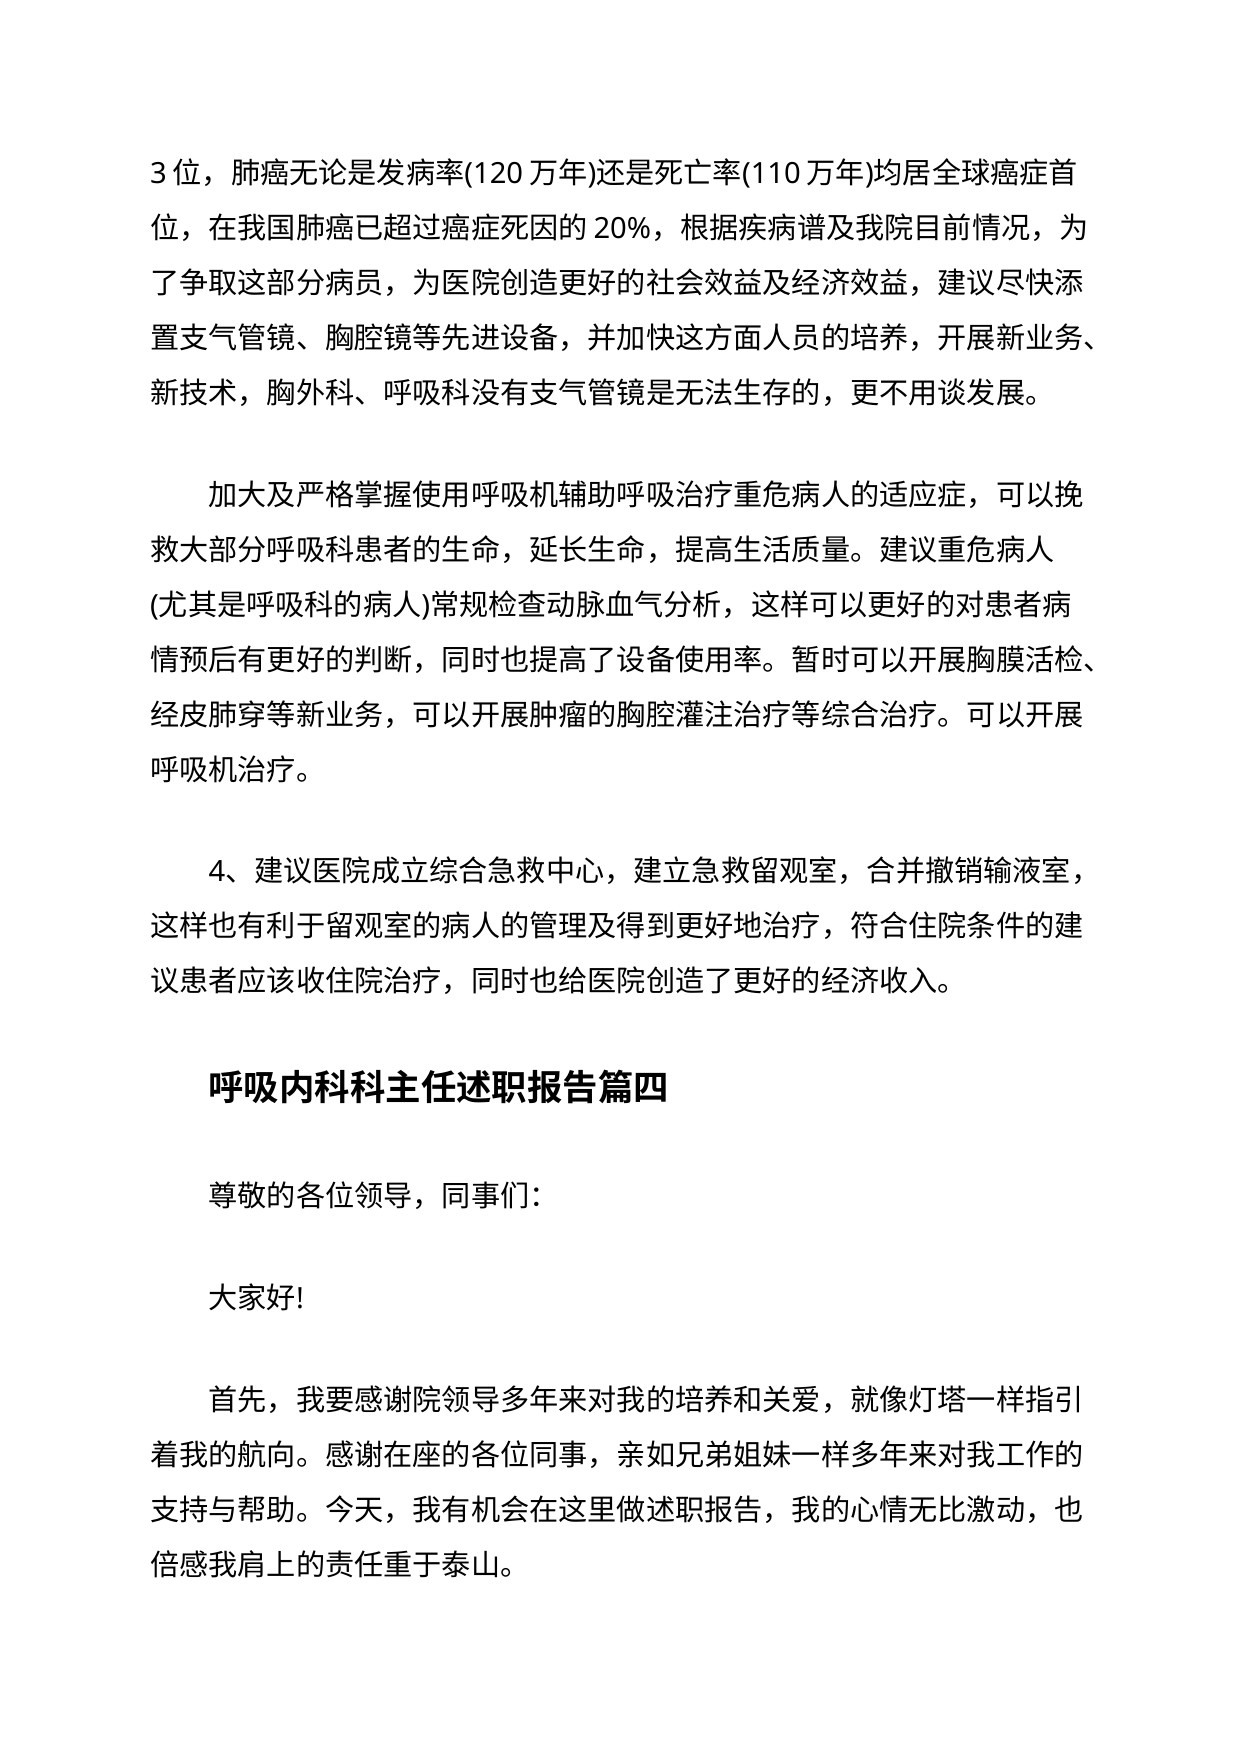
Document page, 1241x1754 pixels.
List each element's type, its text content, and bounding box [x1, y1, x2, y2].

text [150, 150, 1090, 412]
text 呼吸内科科主任述职报告篇四 [150, 1059, 1090, 1111]
text 首先，我要感谢院领导多年来对我的培养和关爱，就像灯塔一样指引着我的航向。感谢在座的各位同事，亲如兄弟姐妹一样多年来对我工作的支持与帮助。今天，我有机会在这里做述职报告，我的心情无比激动，也倍感我肩上的责任重于泰山。 [150, 1377, 1090, 1584]
text 尊敬的各位领导，同事们： [150, 1173, 1090, 1215]
text 加大及严格掌握使用呼吸机辅助呼吸治疗重危病人的适应症，可以挽救大部分呼吸科患者的生命，延长生命，提高生活质量。建议重危病人(尤其是呼吸科的病人)常规检查动脉血气分析，这样可以更好的对患者病情预后有更好的判断，同时也提高了设备使用率。暂时可以开展胸膜活检、经皮肺穿等新业务，可以开展肿瘤的胸腔灌注治疗等综合治疗。可以开展呼吸机治疗。 [150, 472, 1090, 788]
text 4、建议医院成立综合急救中心，建立急救留观室，合并撤销输液室，这样也有利于留观室的病人的管理及得到更好地治疗，符合住院条件的建议患者应该收住院治疗，同时也给医院创造了更好的经济收入。 [150, 848, 1090, 1000]
text 大家好! [150, 1275, 1090, 1317]
